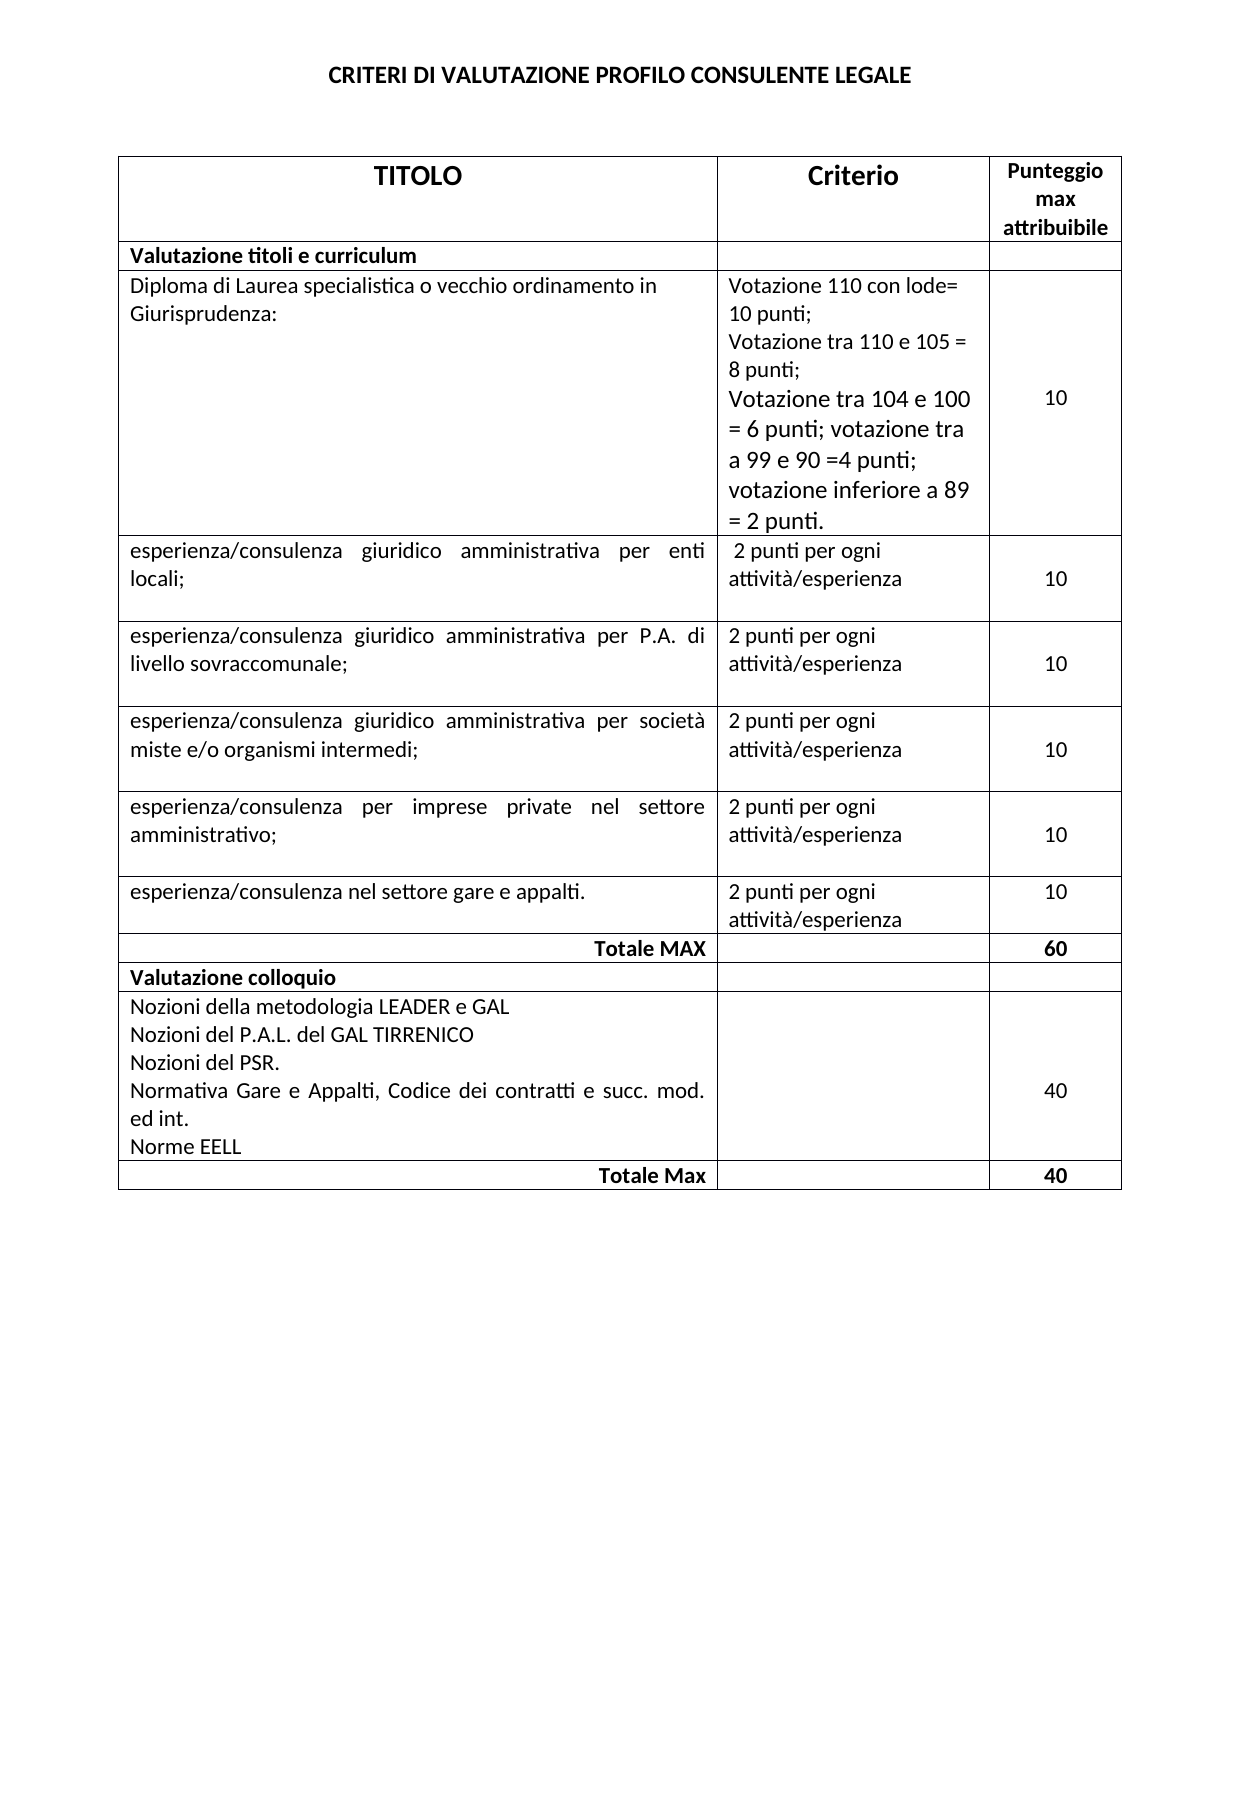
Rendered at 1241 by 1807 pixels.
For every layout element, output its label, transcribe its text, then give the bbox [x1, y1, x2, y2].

table_cell 2 punti per ogni attività/esperienza [718, 707, 989, 791]
table_cell esperienza/consulenza giuridico amministrativa per P.A. di livello sovraccomunale; [119, 622, 717, 706]
text CRITERI DI VALUTAZIONE PROFILO CONSULENTE LEGALE [118, 59, 1122, 89]
table_cell [990, 963, 1121, 991]
table_cell Totale MAX [119, 934, 717, 962]
table_cell Valutazione titoli e curriculum [119, 242, 717, 270]
table_cell 2 punti per ogni attività/esperienza [718, 792, 989, 876]
table_cell Votazione 110 con lode= 10 punti; Votazione tra 110 e 105 = 8 punti; Votazione tra 104 e 100 = 6 punti; votazione tra a 99 e 90 =4 punti; votazione inferiore a 89 = 2 punti. [718, 271, 989, 535]
table_cell [718, 1161, 989, 1189]
table_cell 60 [990, 934, 1121, 962]
table_cell 2 punti per ogni attività/esperienza [718, 622, 989, 706]
table_cell 10 [990, 622, 1121, 706]
table_cell [718, 992, 989, 1160]
table_cell [718, 934, 989, 962]
table_cell esperienza/consulenza per imprese private nel settore amministrativo; [119, 792, 717, 876]
table_cell 10 [990, 707, 1121, 791]
table_cell 2 punti per ogni attività/esperienza [718, 536, 989, 621]
table_cell 2 punti per ogni attività/esperienza [718, 877, 989, 933]
table_cell 10 [990, 877, 1121, 933]
table_cell Nozioni della metodologia LEADER e GAL Nozioni del P.A.L. del GAL TIRRENICO Nozioni del PSR. Normativa Gare e Appalti, Codice dei contratti e succ. mod. ed int. Norme EELL [119, 992, 717, 1160]
table_cell 10 [990, 792, 1121, 876]
table_header Punteggio max attribuibile [990, 157, 1121, 241]
table_cell esperienza/consulenza nel settore gare e appalti. [119, 877, 717, 933]
table_cell [990, 242, 1121, 270]
table_cell esperienza/consulenza giuridico amministrativa per enti locali; [119, 536, 717, 621]
table_cell Valutazione colloquio [119, 963, 717, 991]
table_cell esperienza/consulenza giuridico amministrativa per società miste e/o organismi intermedi; [119, 707, 717, 791]
table_cell 40 [990, 1161, 1121, 1189]
table_header TITOLO [119, 157, 717, 241]
table_cell 10 [990, 536, 1121, 621]
table_cell [718, 963, 989, 991]
table_cell Totale Max [119, 1161, 717, 1189]
table_cell [718, 242, 989, 270]
table_cell Diploma di Laurea specialistica o vecchio ordinamento in Giurisprudenza: [119, 271, 717, 535]
table_header Criterio [718, 157, 989, 241]
table_cell 10 [990, 271, 1121, 535]
table_cell 40 [990, 992, 1121, 1160]
